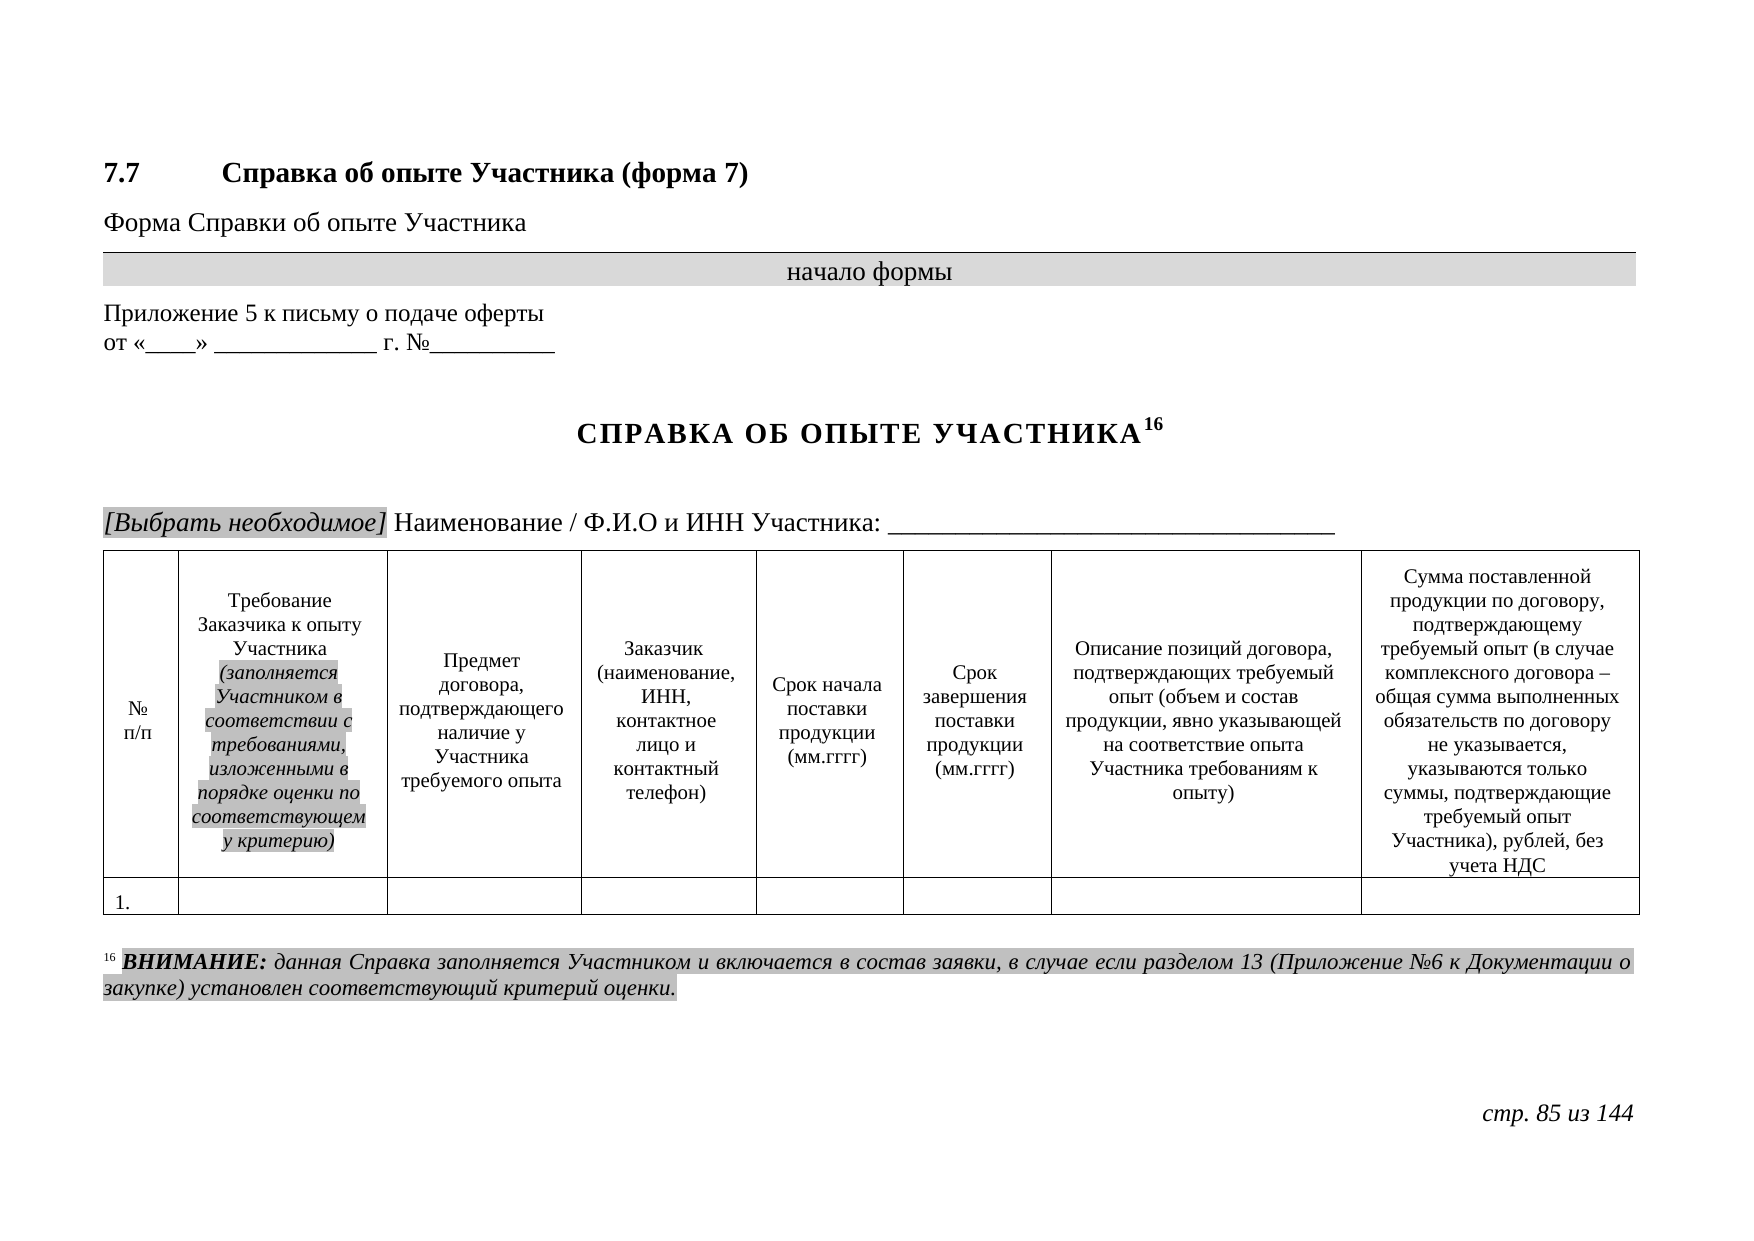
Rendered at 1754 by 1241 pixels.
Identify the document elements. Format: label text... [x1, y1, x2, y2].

text Приложение 5 к письму о подаче оферты от «____» _____________ г. №__________ [103, 298, 1636, 356]
table_header Сумма поставленной продукции по договору, подтверждающему требуемый опыт (в случае комплексного договора – общая сумма выполненных обязательств по договору не указывается, указываются только суммы, подтверждающие требуемый опыт Участника), рублей, без учета НДС [1362, 551, 1639, 877]
table_cell [1052, 878, 1361, 914]
text [Выбрать необходимое] Наименование / Ф.И.О и ИНН Участника: _________________________________ [387, 507, 1636, 538]
table_header Описание позиций договора, подтверждающих требуемый опыт (объем и состав продукции, явно указывающей на соответствие опыта Участника требованиям к опыту) [1052, 551, 1361, 877]
text Справка об опыте Участника [103, 412, 1636, 450]
table_header Заказчик (наименование, ИНН, контактное лицо и контактный телефон) [582, 551, 756, 877]
table_cell [904, 878, 1051, 914]
text Форма Справки об опыте Участника [103, 202, 1636, 239]
table_cell [582, 878, 756, 914]
text начало формы [103, 253, 1636, 286]
table_cell [104, 878, 178, 914]
table_cell [388, 878, 581, 914]
table_cell [179, 878, 387, 914]
table_header Срок начала поставки продукции (мм.гггг) [757, 551, 903, 877]
table_cell [1362, 878, 1639, 914]
table_header № п/п [104, 551, 178, 877]
table_header Срок завершения поставки продукции (мм.гггг) [904, 551, 1051, 877]
table_cell [757, 878, 903, 914]
table_header Предмет договора, подтверждающего наличие у Участника требуемого опыта [388, 551, 581, 877]
table_header Требование Заказчика к опыту Участника (заполняется Участником в соответствии с требованиями, изложенными в порядке оценки по соответствующему критерию) [179, 551, 387, 877]
subtitle Справка об опыте Участника (форма 7) [103, 156, 1639, 189]
